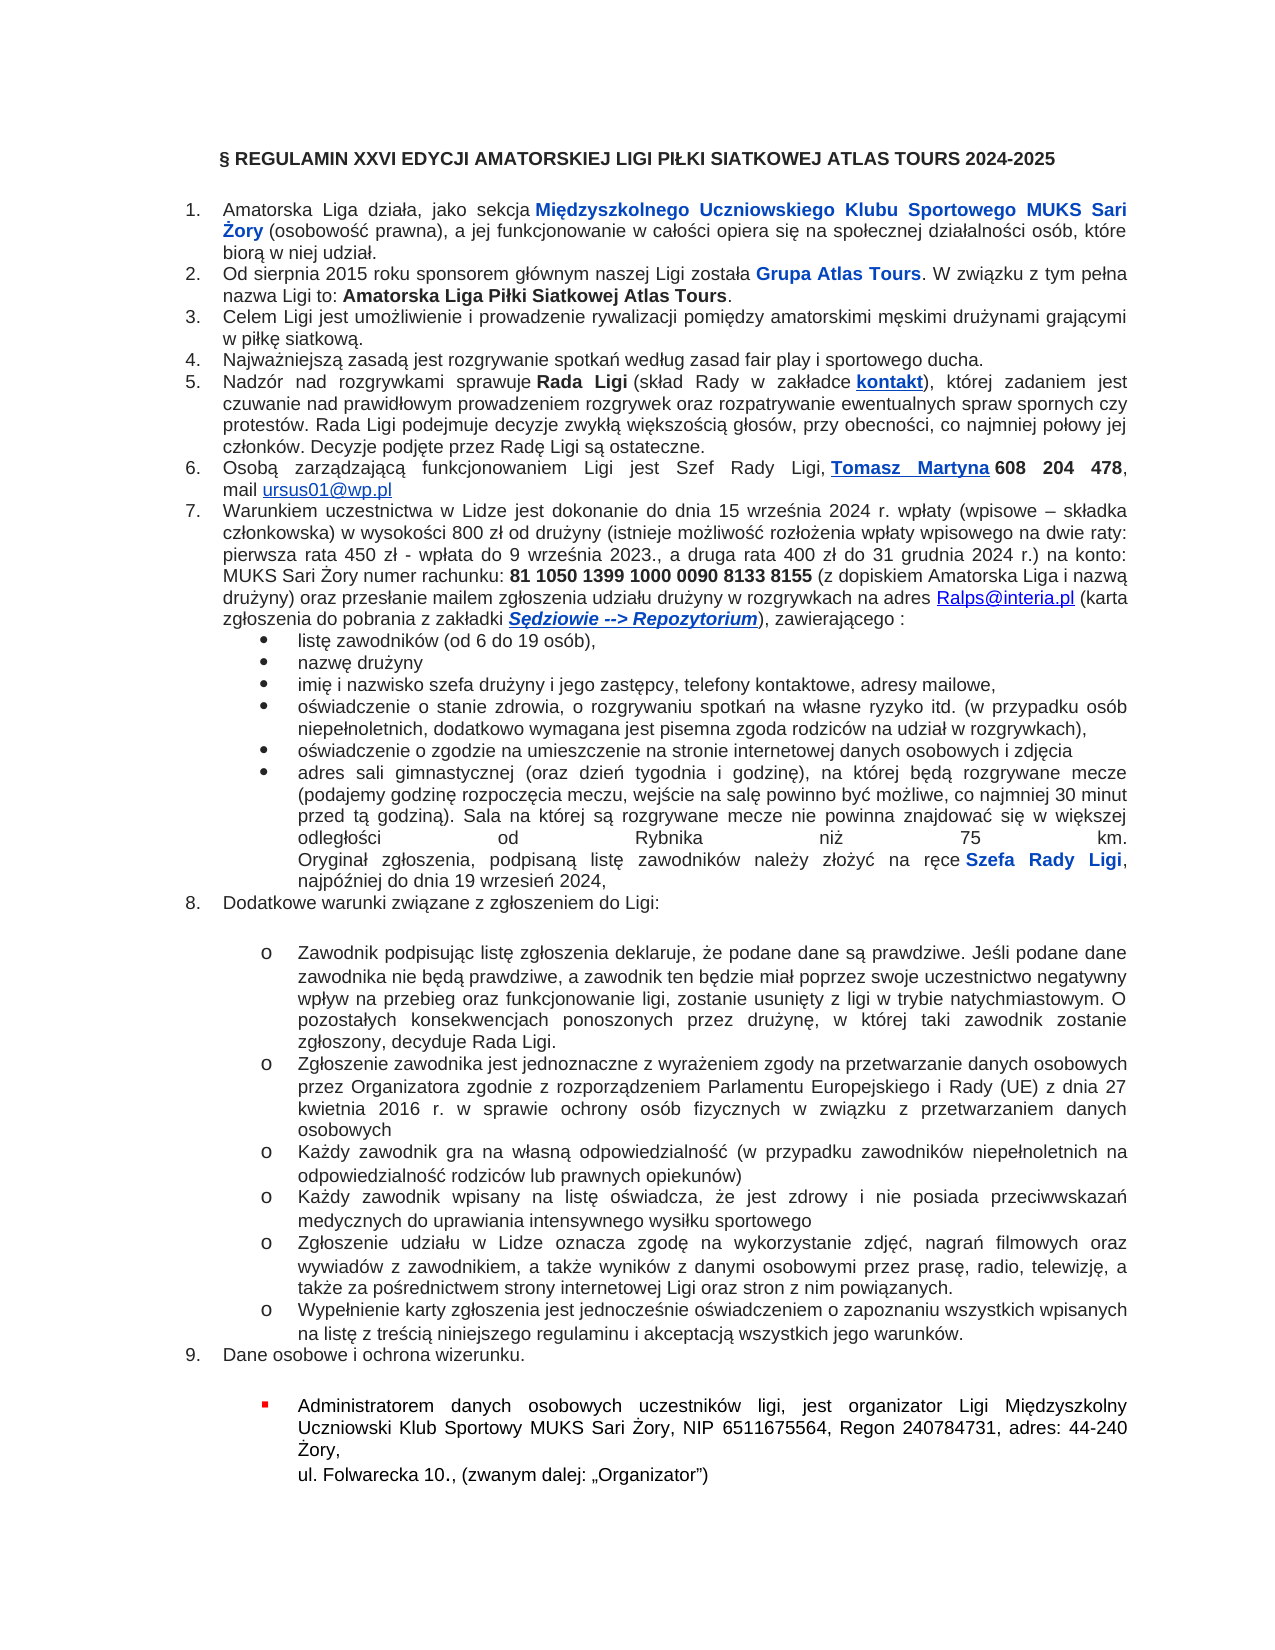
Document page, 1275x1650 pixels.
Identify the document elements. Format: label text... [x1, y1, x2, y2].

list nazwę drużyny [260, 652, 1127, 674]
list Celem Ligi jest umożliwienie i prowadzenie rywalizacji pomiędzy amatorskimi męskimi drużynami grającymi w piłkę siatkową. [185, 306, 1127, 349]
list Najważniejszą zasadą jest rozgrywanie spotkań według zasad fair play i sportowego ducha. [185, 349, 1127, 371]
list oświadczenie o zgodzie na umieszczenie na stronie internetowej danych osobowych i zdjęcia [260, 739, 1127, 762]
list Nadzór nad rozgrywkami sprawuje Rada Ligi (skład Rady w zakładce kontakt), której zadaniem jest czuwanie nad prawidłowym prowadzeniem rozgrywek oraz rozpatrywanie ewentualnych spraw spornych czy protestów. Rada Ligi podejmuje decyzje zwykłą większością głosów, przy obecności, co najmniej połowy jej członków. Decyzje podjęte przez Radę Ligi są ostateczne. [185, 371, 1127, 457]
list Dane osobowe i ochrona wizerunku. [185, 1344, 1127, 1366]
list oświadczenie o stanie zdrowia, o rozgrywaniu spotkań na własne ryzyko itd. (w przypadku osób niepełnoletnich, dodatkowo wymagana jest pisemna zgoda rodziców na udział w rozgrywkach), [260, 696, 1127, 739]
list Każdy zawodnik wpisany na listę oświadcza, że jest zdrowy i nie posiada przeciwwskazań medycznych do uprawiania intensywnego wysiłku sportowego [260, 1186, 1127, 1232]
list Od sierpnia 2015 roku sponsorem głównym naszej Ligi została Grupa Atlas Tours. W związku z tym pełna nazwa Ligi to: Amatorska Liga Piłki Siatkowej Atlas Tours. [185, 263, 1127, 306]
list Wypełnienie karty zgłoszenia jest jednocześnie oświadczeniem o zapoznaniu wszystkich wpisanych na listę z treścią niniejszego regulaminu i akceptacją wszystkich jego warunków. [260, 1299, 1127, 1344]
list listę zawodników (od 6 do 19 osób), [260, 629, 1127, 652]
list imię i nazwisko szefa drużyny i jego zastępcy, telefony kontaktowe, adresy mailowe, [260, 674, 1127, 696]
list Zgłoszenie zawodnika jest jednoznaczne z wyrażeniem zgody na przetwarzanie danych osobowych przez Organizatora zgodnie z rozporządzeniem Parlamentu Europejskiego i Rady (UE) z dnia 27 kwietnia 2016 r. w sprawie ochrony osób fizycznych w związku z przetwarzaniem danych osobowych [260, 1052, 1127, 1141]
text § REGULAMIN XXVI EDYCJI AMATORSKIEJ LIGI PIŁKI SIATKOWEJ ATLAS TOURS 2024-2025 [148, 148, 1127, 169]
list Amatorska Liga działa, jako sekcja Międzyszkolnego Uczniowskiego Klubu Sportowego MUKS Sari Żory (osobowość prawna), a jej funkcjonowanie w całości opiera się na społecznej działalności osób, które biorą w niej udział. [185, 198, 1127, 263]
list Zawodnik podpisując listę zgłoszenia deklaruje, że podane dane są prawdziwe. Jeśli podane dane zawodnika nie będą prawdziwe, a zawodnik ten będzie miał poprzez swoje uczestnictwo negatywny wpływ na przebieg oraz funkcjonowanie ligi, zostanie usunięty z ligi w trybie natychmiastowym. O pozostałych konsekwencjach ponoszonych przez drużynę, w której taki zawodnik zostanie zgłoszony, decyduje Rada Ligi. [260, 942, 1127, 1052]
list Każdy zawodnik gra na własną odpowiedzialność (w przypadku zawodników niepełnoletnich na odpowiedzialność rodziców lub prawnych opiekunów) [260, 1141, 1127, 1186]
list Administratorem danych osobowych uczestników ligi, jest organizator Ligi Międzyszkolny Uczniowski Klub Sportowy MUKS Sari Żory, NIP 6511675564, Regon 240784731, adres: 44-240 Żory, ul. Folwarecka 10., (zwanym dalej: „Organizator”) [260, 1395, 1127, 1486]
list adres sali gimnastycznej (oraz dzień tygodnia i godzinę), na której będą rozgrywane mecze (podajemy godzinę rozpoczęcia meczu, wejście na salę powinno być możliwe, co najmniej 30 minut przed tą godziną). Sala na której są rozgrywane mecze nie powinna znajdować się w większej odległości od Rybnika niż 75 km. Oryginał zgłoszenia, podpisaną listę zawodników należy złożyć na ręce Szefa Rady Ligi, najpóźniej do dnia 19 wrzesień 2024, [260, 762, 1127, 891]
list Dodatkowe warunki związane z zgłoszeniem do Ligi: [185, 891, 1127, 913]
list Warunkiem uczestnictwa w Lidze jest dokonanie do dnia 15 września 2024 r. wpłaty (wpisowe – składka członkowska) w wysokości 800 zł od drużyny (istnieje możliwość rozłożenia wpłaty wpisowego na dwie raty: pierwsza rata 450 zł - wpłata do 9 września 2023., a druga rata 400 zł do 31 grudnia 2024 r.) na konto: MUKS Sari Żory numer rachunku: 81 1050 1399 1000 0090 8133 8155 (z dopiskiem Amatorska Liga i nazwą drużyny) oraz przesłanie mailem zgłoszenia udziału drużyny w rozgrywkach na adres Ralps@interia.pl (karta zgłoszenia do pobrania z zakładki Sędziowie --> Repozytorium), zawierającego : [185, 500, 1127, 629]
list Osobą zarządzającą funkcjonowaniem Ligi jest Szef Rady Ligi, Tomasz Martyna 608 204 478, mail ursus01@wp.pl [185, 457, 1127, 500]
list Zgłoszenie udziału w Lidze oznacza zgodę na wykorzystanie zdjęć, nagrań filmowych oraz wywiadów z zawodnikiem, a także wyników z danymi osobowymi przez prasę, radio, telewizję, a także za pośrednictwem strony internetowej Ligi oraz stron z nim powiązanych. [260, 1232, 1127, 1299]
